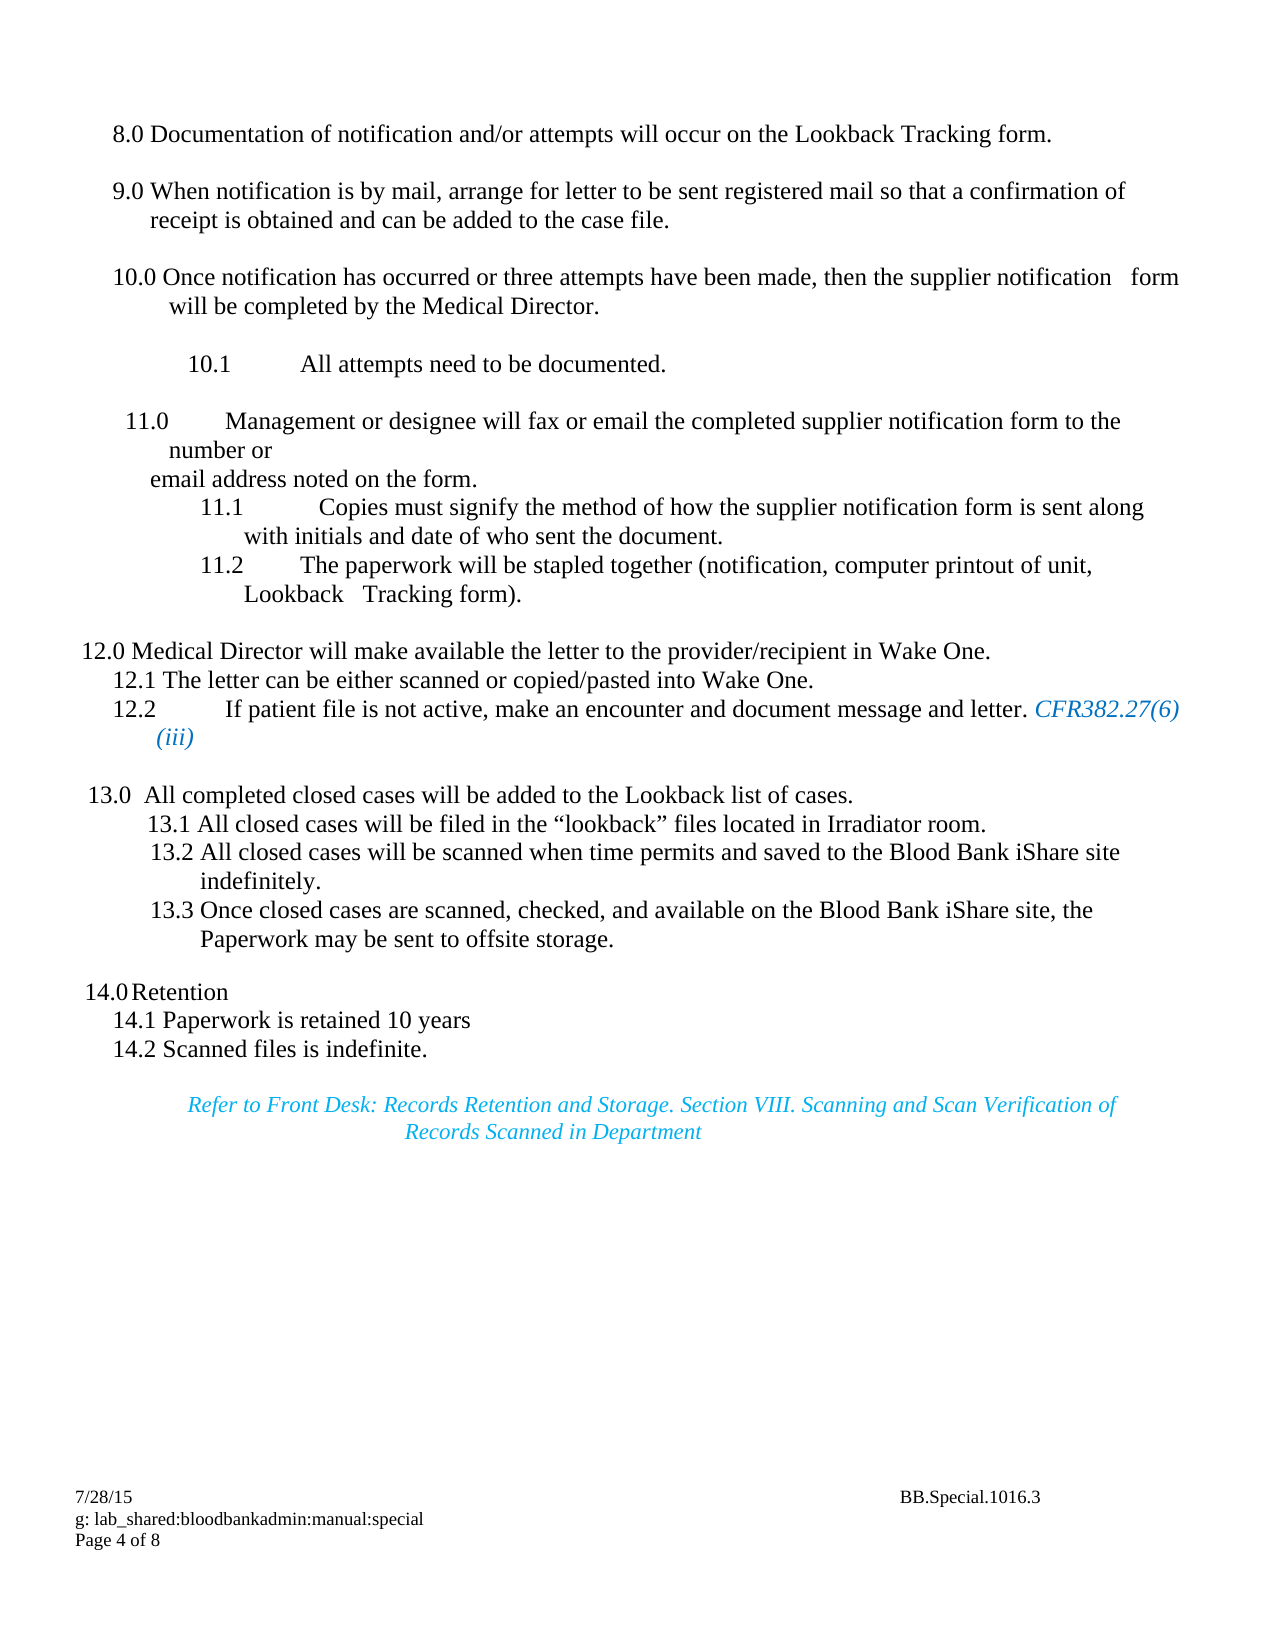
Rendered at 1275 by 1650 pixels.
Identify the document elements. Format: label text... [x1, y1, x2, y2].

text will be completed by the Medical Director. [75, 291, 1185, 320]
text Paperwork may be sent to offsite storage. [75, 924, 1185, 952]
list Copies must signify the method of how the supplier notification form is sent along with initials and date of who sent the document. [200, 492, 1185, 550]
list When notification is by mail, arrange for letter to be sent registered mail so that a confirmation of receipt is obtained and can be added to the case file. [112, 176, 1185, 234]
text 13.2 All closed cases will be scanned when time permits and saved to the Blood Bank iShare site [75, 837, 1185, 866]
text 12.0 Medical Director will make available the letter to the provider/recipient in Wake One. [75, 636, 1185, 665]
text indefinitely. [75, 866, 1185, 895]
text 13.1 All closed cases will be filed in the “lookback” files located in Irradiator room. [147, 809, 1185, 837]
list Documentation of notification and/or attempts will occur on the Lookback Tracking form. [112, 119, 1185, 147]
text 13.0 All completed closed cases will be added to the Lookback list of cases. [75, 780, 1185, 809]
text 13.3 Once closed cases are scanned, checked, and available on the Blood Bank iShare site, the [75, 895, 1185, 924]
list If patient file is not active, make an encounter and document message and letter. CFR382.27(6) (iii) [112, 694, 1185, 751]
list 12.1 The letter can be either scanned or copied/pasted into Wake One. [112, 665, 1185, 694]
text 10.0 Once notification has occurred or three attempts have been made, then the supplier notification form [75, 262, 1185, 291]
list email address noted on the form. [150, 464, 1185, 492]
list 14.2 Scanned files is indefinite. [112, 1034, 1185, 1063]
list Management or designee will fax or email the completed supplier notification form to the number or [125, 406, 1185, 464]
text Refer to Front Desk: Records Retention and Storage. Section VIII. Scanning and Scan Verification of [119, 1092, 1185, 1118]
list All attempts need to be documented. [187, 349, 1185, 377]
list Retention [84, 977, 1185, 1005]
list 14.1 Paperwork is retained 10 years [112, 1005, 1185, 1034]
list The paperwork will be stapled together (notification, computer printout of unit, Lookback Tracking form). [200, 550, 1185, 607]
text Records Scanned in Department [119, 1118, 1185, 1144]
